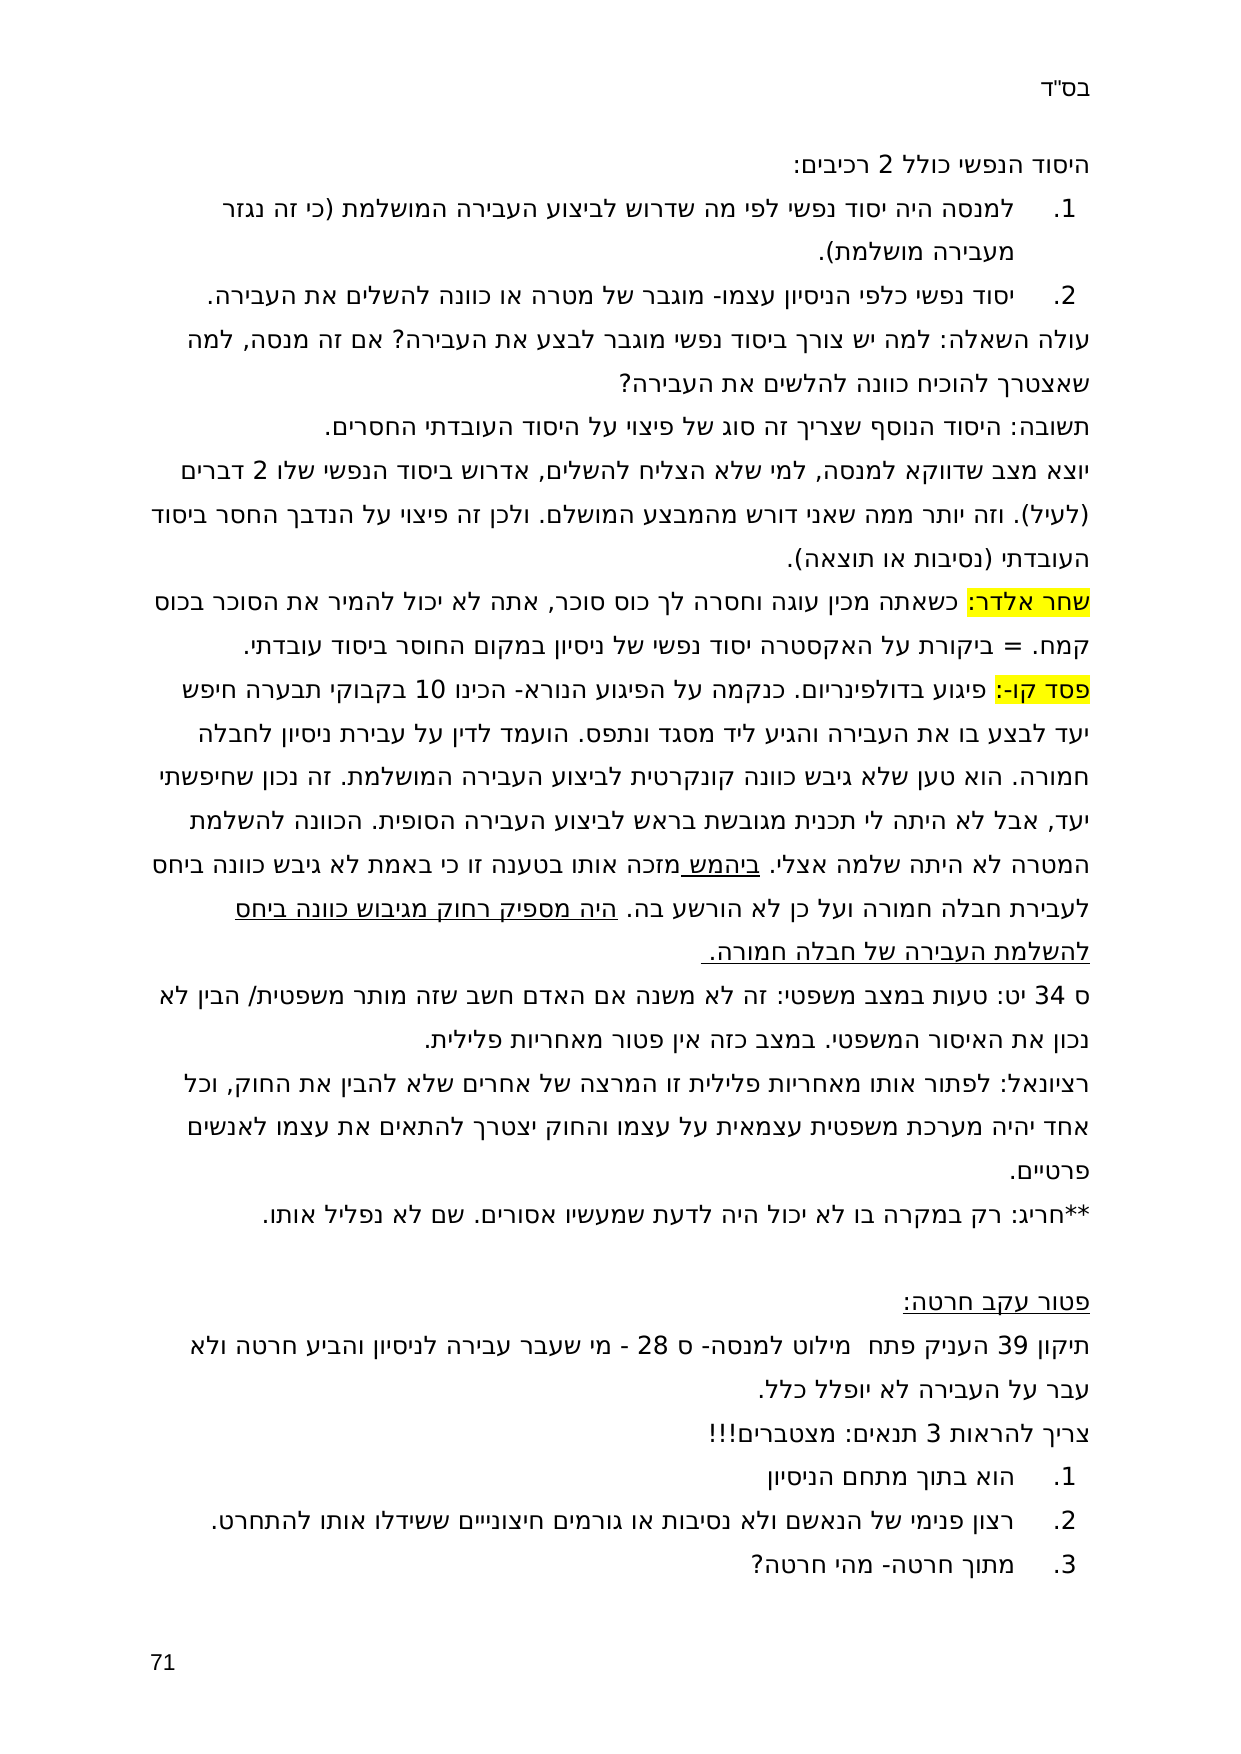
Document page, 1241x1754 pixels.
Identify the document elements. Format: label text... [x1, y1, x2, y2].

list מתוך חרטה- מהי חרטה? [150, 1550, 1053, 1579]
text שחר אלדר: כשאתה מכין עוגה וחסרה לך כוס סוכר, אתה לא יכול להמיר את הסוכר בכוס קמח. = ביקורת על האקסטרה יסוד נפשי של ניסיון במקום החוסר ביסוד עובדתי. [150, 587, 1090, 660]
text עולה השאלה: למה יש צורך ביסוד נפשי מוגבר לבצע את העבירה? אם זה מנסה, למה שאצטרך להוכיח כוונה להלשים את העבירה? [150, 325, 1090, 398]
text צריך להראות 3 תנאים: מצטברים!!! [150, 1419, 1090, 1448]
list יסוד נפשי כלפי הניסיון עצמו- מוגבר של מטרה או כוונה להשלים את העבירה. [150, 281, 1053, 310]
text פטור עקב חרטה: [150, 1287, 1090, 1317]
text רציונאל: לפתור אותו מאחריות פלילית זו המרצה של אחרים שלא להבין את החוק, וכל אחד יהיה מערכת משפטית עצמאית על עצמו והחוק יצטרך להתאים את עצמו לאנשים פרטיים. [150, 1069, 1090, 1185]
text היסוד הנפשי כולל 2 רכיבים: [150, 150, 1090, 179]
text **חריג: רק במקרה בו לא יכול היה לדעת שמעשיו אסורים. שם לא נפליל אותו. [150, 1200, 1090, 1229]
text יוצא מצב שדווקא למנסה, למי שלא הצליח להשלים, אדרוש ביסוד הנפשי שלו 2 דברים (לעיל). וזה יותר ממה שאני דורש מהמבצע המושלם. ולכן זה פיצוי על הנדבך החסר ביסוד העובדתי (נסיבות או תוצאה). [150, 456, 1090, 573]
text ס 34 יט: טעות במצב משפטי: זה לא משנה אם האדם חשב שזה מותר משפטית/ הבין לא נכון את האיסור המשפטי. במצב כזה אין פטור מאחריות פלילית. [150, 981, 1090, 1054]
list הוא בתוך מתחם הניסיון [150, 1462, 1053, 1492]
text תיקון 39 העניק פתח מילוט למנסה- ס 28 - מי שעבר עבירה לניסיון והביע חרטה ולא עבר על העבירה לא יופלל כלל. [150, 1331, 1090, 1404]
text תשובה: היסוד הנוסף שצריך זה סוג של פיצוי על היסוד העובדתי החסרים. [150, 412, 1090, 442]
text פסד קו-: פיגוע בדולפינריום. כנקמה על הפיגוע הנורא- הכינו 10 בקבוקי תבערה חיפש יעד לבצע בו את העבירה והגיע ליד מסגד ונתפס. הועמד לדין על עבירת ניסיון לחבלה חמורה. הוא טען שלא גיבש כוונה קונקרטית לביצוע העבירה המושלמת. זה נכון שחיפשתי יעד, אבל לא היתה לי תכנית מגובשת בראש לביצוע העבירה הסופית. הכוונה להשלמת המטרה לא היתה שלמה אצלי. ביהמש מזכה אותו בטענה זו כי באמת לא גיבש כוונה ביחס לעבירת חבלה חמורה ועל כן לא הורשע בה. היה מספיק רחוק מגיבוש כוונה ביחס להשלמת העבירה של חבלה חמורה. [150, 675, 1090, 967]
list למנסה היה יסוד נפשי לפי מה שדרוש לביצוע העבירה המושלמת (כי זה נגזר מעבירה מושלמת). [150, 194, 1053, 267]
list רצון פנימי של הנאשם ולא נסיבות או גורמים חיצונייים ששידלו אותו להתחרט. [150, 1506, 1053, 1535]
